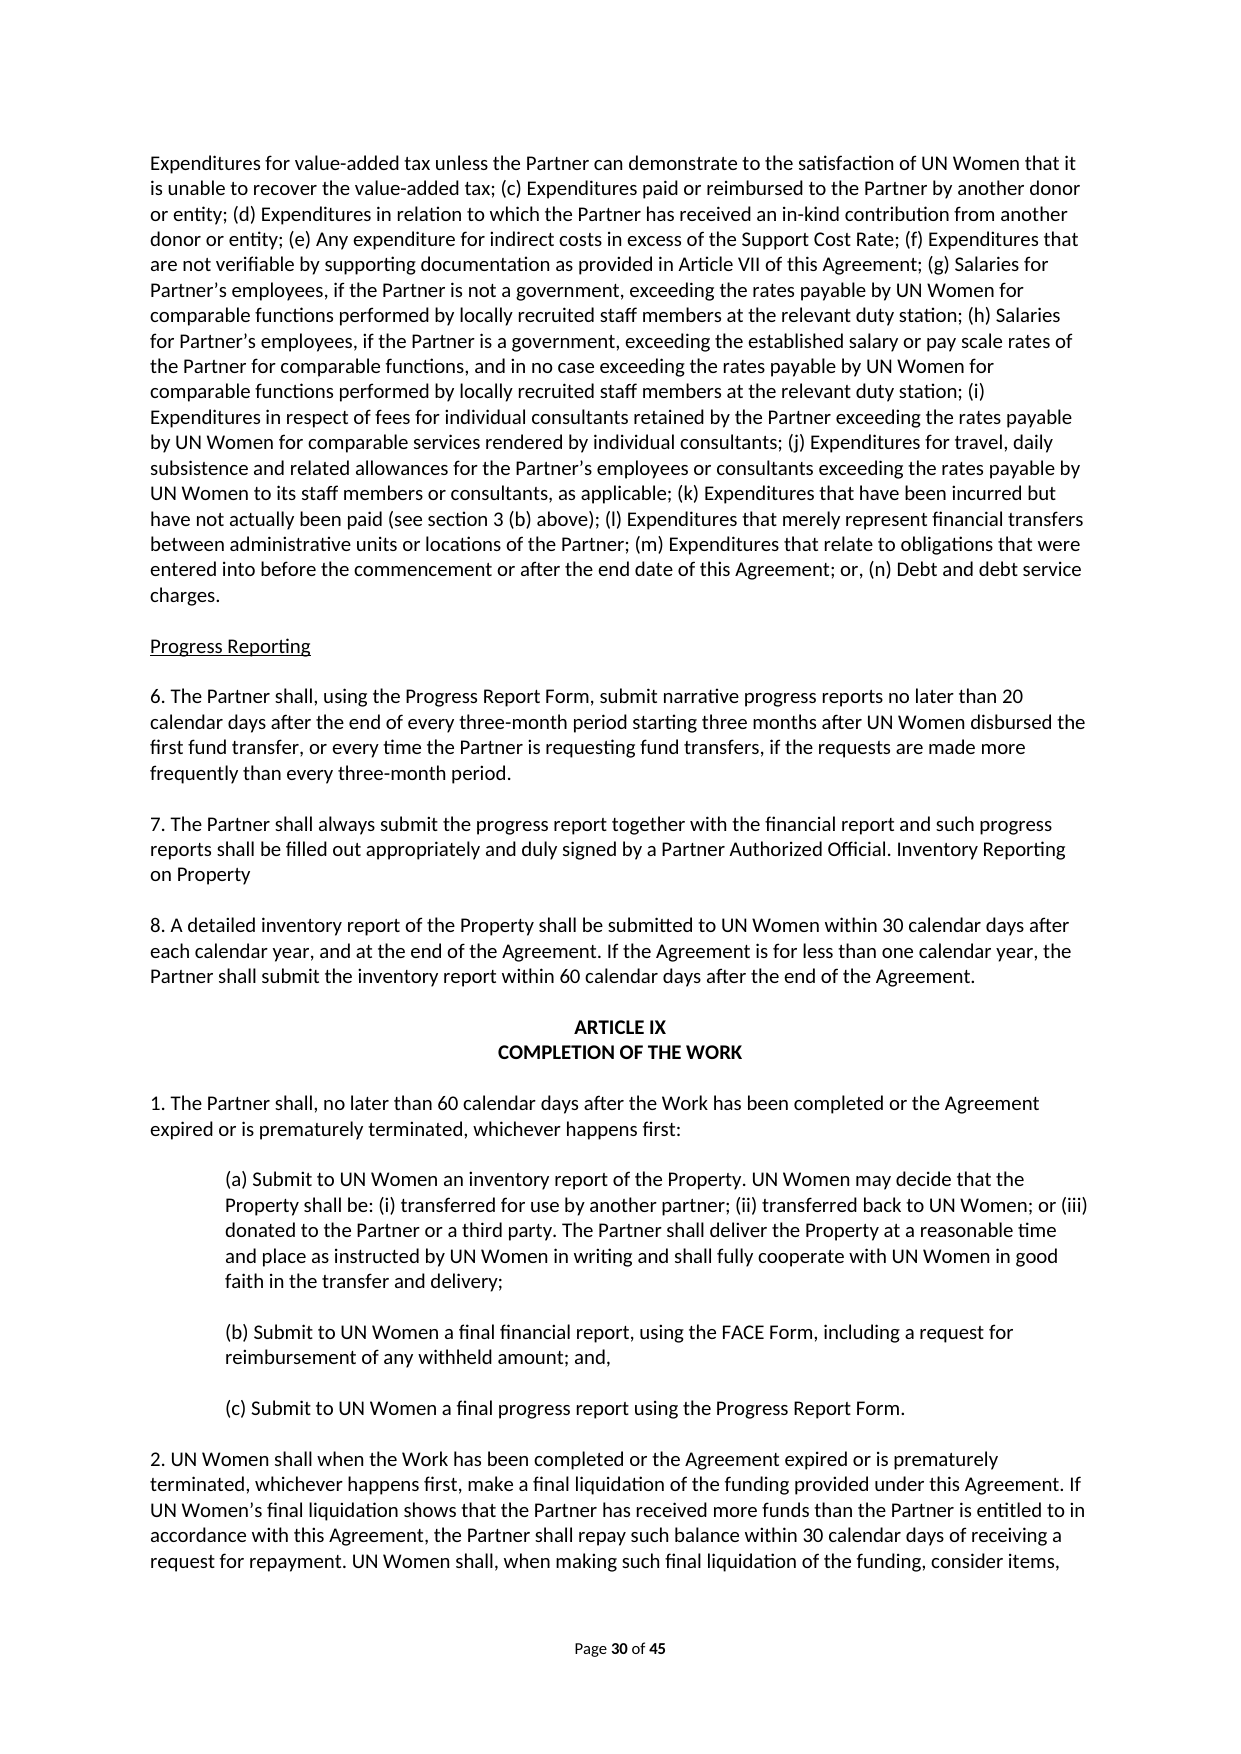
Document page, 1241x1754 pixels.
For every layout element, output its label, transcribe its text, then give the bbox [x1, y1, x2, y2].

text 7. The Partner shall always submit the progress report together with the financial report and such progress reports shall be filled out appropriately and duly signed by a Partner Authorized Official. Inventory Reporting on Property [150, 811, 1090, 887]
text ARTICLE IX [150, 1014, 1090, 1039]
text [150, 150, 1090, 607]
text Progress Reporting [150, 633, 1090, 658]
text 6. The Partner shall, using the Progress Report Form, submit narrative progress reports no later than 20 calendar days after the end of every three-month period starting three months after UN Women disbursed the first fund transfer, or every time the Partner is requesting fund transfers, if the requests are made more frequently than every three-month period. [150, 684, 1090, 785]
text (b) Submit to UN Women a final financial report, using the FACE Form, including a request for reimbursement of any withheld amount; and, [225, 1319, 1090, 1370]
text 1. The Partner shall, no later than 60 calendar days after the Work has been completed or the Agreement expired or is prematurely terminated, whichever happens first: [150, 1090, 1090, 1141]
text 8. A detailed inventory report of the Property shall be submitted to UN Women within 30 calendar days after each calendar year, and at the end of the Agreement. If the Agreement is for less than one calendar year, the Partner shall submit the inventory report within 60 calendar days after the end of the Agreement. [150, 912, 1090, 989]
text COMPLETION OF THE WORK [150, 1039, 1090, 1065]
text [150, 1446, 1090, 1573]
text (a) Submit to UN Women an inventory report of the Property. UN Women may decide that the Property shall be: (i) transferred for use by another partner; (ii) transferred back to UN Women; or (iii) donated to the Partner or a third party. The Partner shall deliver the Property at a reasonable time and place as instructed by UN Women in writing and shall fully cooperate with UN Women in good faith in the transfer and delivery; [225, 1167, 1090, 1294]
text (c) Submit to UN Women a final progress report using the Progress Report Form. [225, 1395, 1090, 1421]
